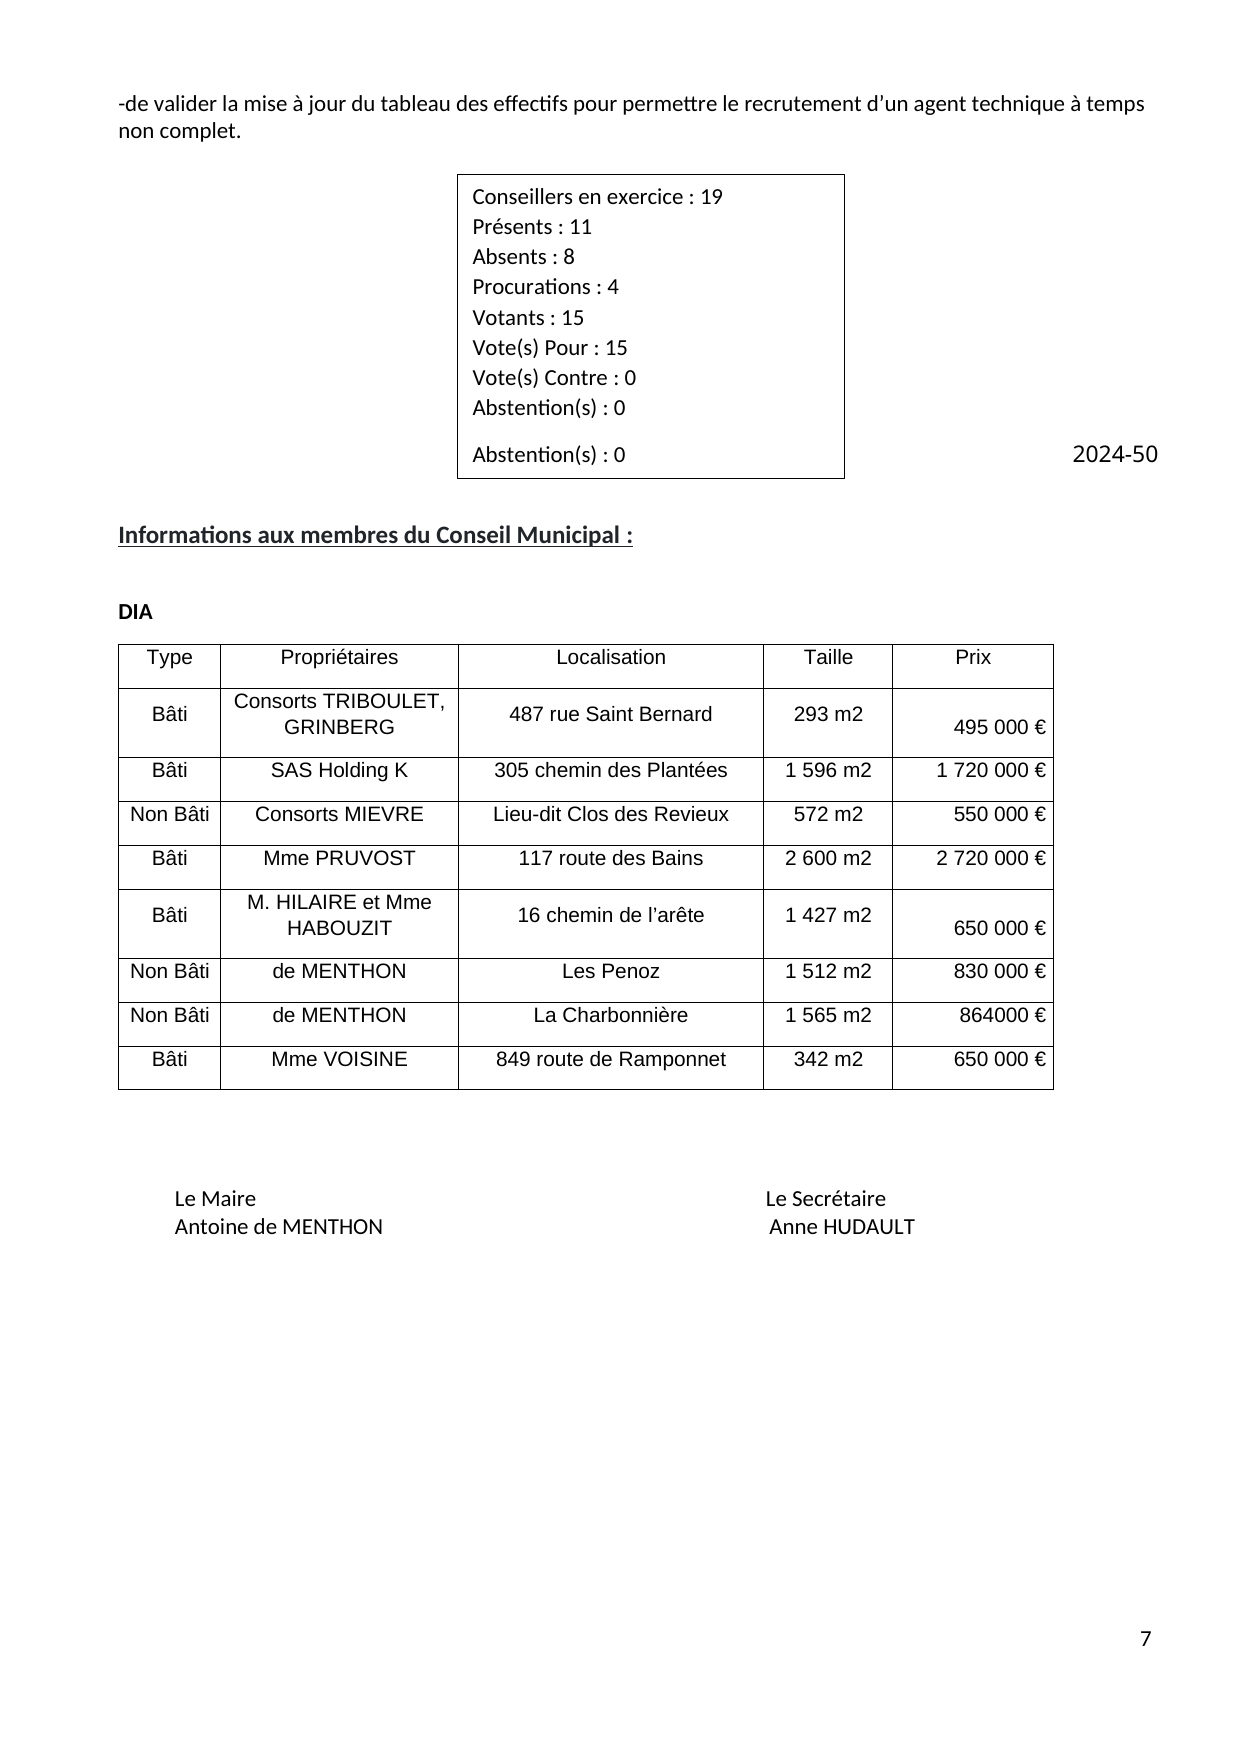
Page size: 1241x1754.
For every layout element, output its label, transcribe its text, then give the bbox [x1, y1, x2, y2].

table_cell Consorts MIEVRE [221, 802, 458, 845]
table_cell 849 route de Ramponnet [459, 1047, 763, 1089]
table_cell de MENTHON [221, 959, 458, 1002]
table_cell 1 596 m2 [764, 758, 892, 801]
table_cell 650 000 € [893, 890, 1053, 958]
table_header Type [119, 645, 220, 688]
table_cell Non Bâti [119, 959, 220, 1002]
table_cell Bâti [119, 1047, 220, 1089]
table_cell Lieu-dit Clos des Revieux [459, 802, 763, 845]
table_header Propriétaires [221, 645, 458, 688]
table_cell 16 chemin de l’arête [459, 890, 763, 958]
table_cell 117 route des Bains [459, 846, 763, 888]
table_cell 650 000 € [893, 1047, 1053, 1089]
text -de valider la mise à jour du tableau des effectifs pour permettre le recrutement d’un agent technique à temps non complet. [118, 89, 1152, 145]
text DIA [118, 597, 1152, 625]
table_header Prix [893, 645, 1053, 688]
table_cell 293 m2 [764, 689, 892, 757]
table_cell 1 720 000 € [893, 758, 1053, 801]
table_cell 1 427 m2 [764, 890, 892, 958]
table_cell de MENTHON [221, 1003, 458, 1046]
table_cell 550 000 € [893, 802, 1053, 845]
list Antoine de MENTHON Anne HUDAULT [118, 1212, 1152, 1240]
table_cell Bâti [119, 846, 220, 888]
table_cell 572 m2 [764, 802, 892, 845]
table_cell Consorts TRIBOULET, GRINBERG [221, 689, 458, 757]
table_header Localisation [459, 645, 763, 688]
table_cell 495 000 € [893, 689, 1053, 757]
table_header Taille [764, 645, 892, 688]
table_cell 1 512 m2 [764, 959, 892, 1002]
table_cell 305 chemin des Plantées [459, 758, 763, 801]
table_cell Bâti [119, 758, 220, 801]
table_cell 1 565 m2 [764, 1003, 892, 1046]
table_cell Bâti [119, 689, 220, 757]
table_cell 864000 € [893, 1003, 1053, 1046]
list Le Maire Le Secrétaire [118, 1184, 1152, 1212]
table_cell M. HILAIRE et Mme HABOUZIT [221, 890, 458, 958]
table_cell Les Penoz [459, 959, 763, 1002]
table_cell La Charbonnière [459, 1003, 763, 1046]
table_cell Non Bâti [119, 1003, 220, 1046]
text Informations aux membres du Conseil Municipal : [118, 520, 1152, 550]
table_cell Mme PRUVOST [221, 846, 458, 888]
table_cell 2 720 000 € [893, 846, 1053, 888]
table_cell 487 rue Saint Bernard [459, 689, 763, 757]
table_cell 2 600 m2 [764, 846, 892, 888]
table_cell Mme VOISINE [221, 1047, 458, 1089]
table_cell SAS Holding K [221, 758, 458, 801]
table_cell 342 m2 [764, 1047, 892, 1089]
table_cell Bâti [119, 890, 220, 958]
table_cell 830 000 € [893, 959, 1053, 1002]
table_cell Non Bâti [119, 802, 220, 845]
